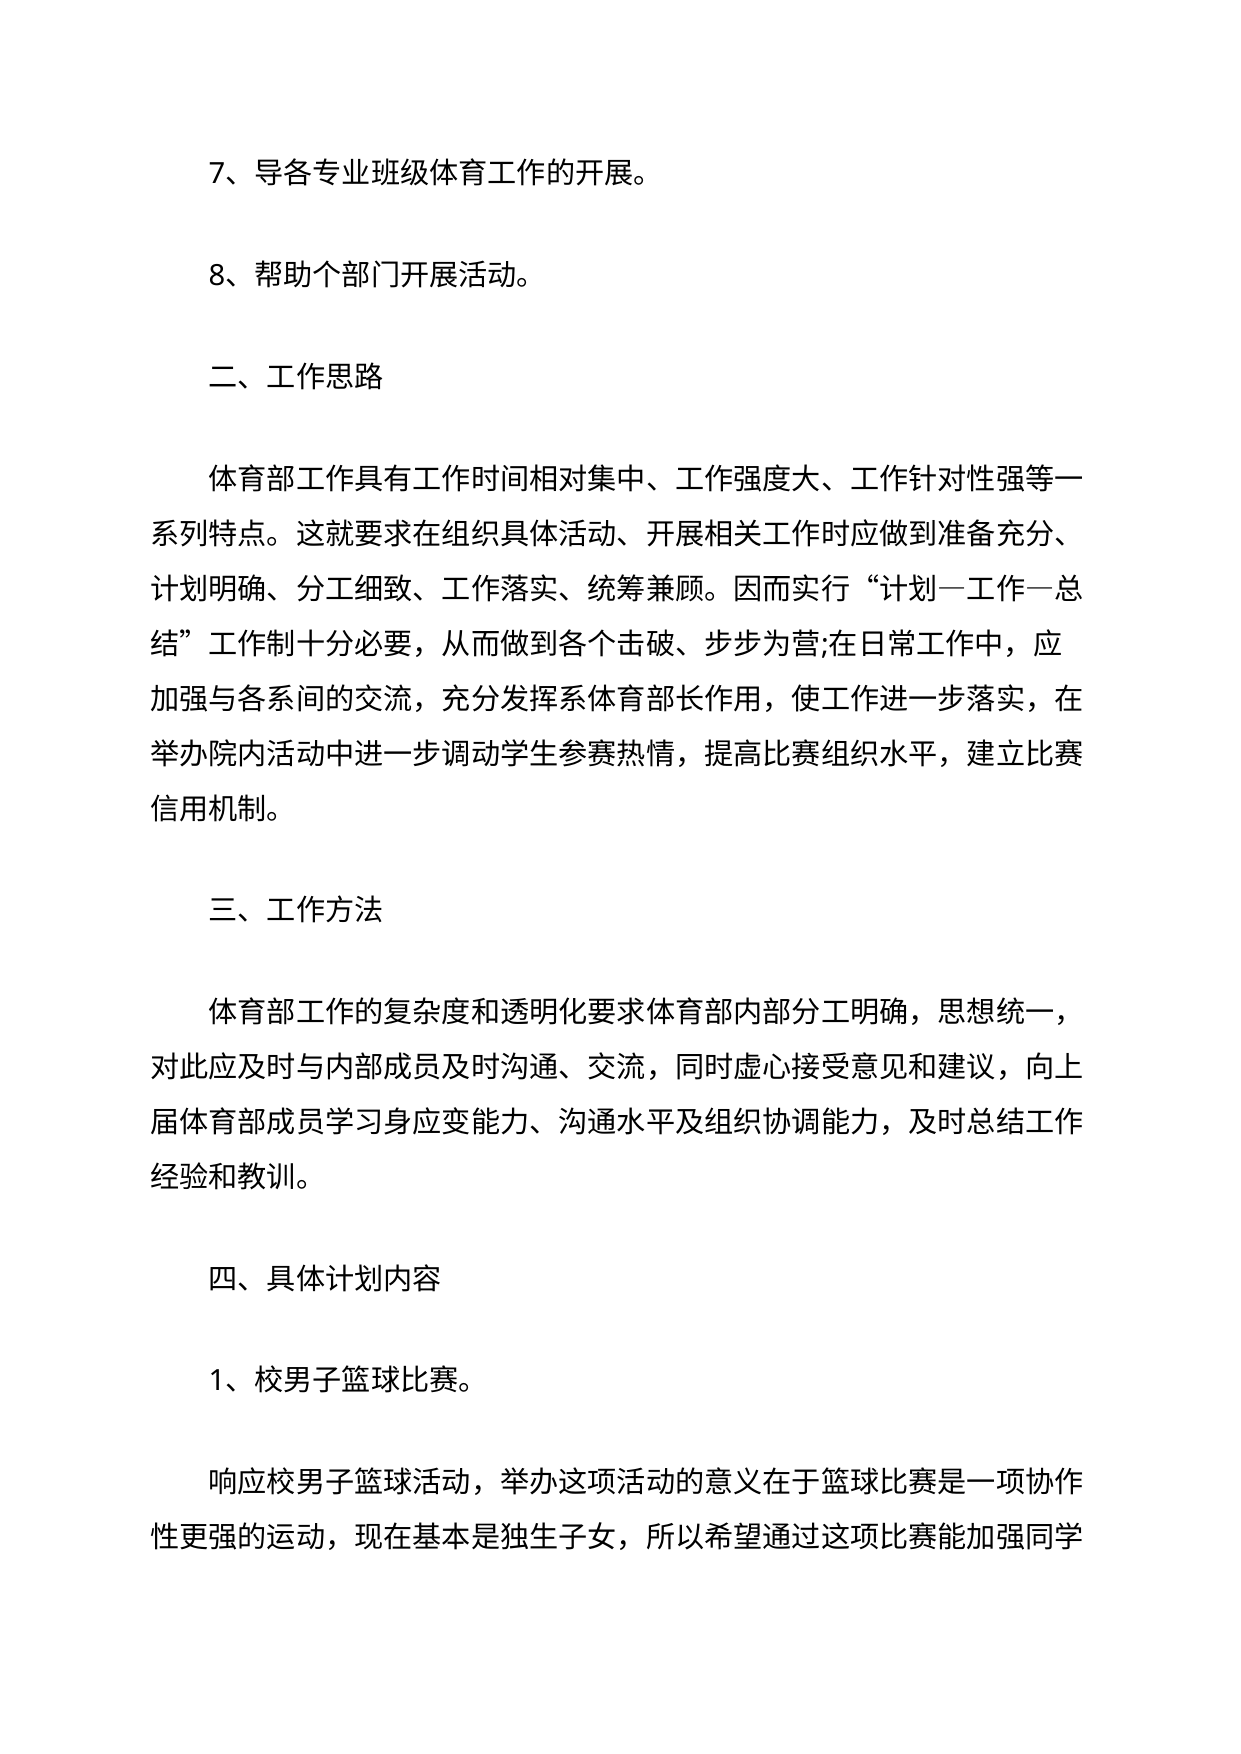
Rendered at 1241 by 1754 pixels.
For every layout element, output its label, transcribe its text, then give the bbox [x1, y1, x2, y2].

text 体育部工作的复杂度和透明化要求体育部内部分工明确，思想统一，对此应及时与内部成员及时沟通、交流，同时虚心接受意见和建议，向上届体育部成员学习身应变能力、沟通水平及组织协调能力，及时总结工作经验和教训。 [150, 989, 1090, 1196]
text 7、导各专业班级体育工作的开展。 [150, 150, 1090, 192]
text 体育部工作具有工作时间相对集中、工作强度大、工作针对性强等一系列特点。这就要求在组织具体活动、开展相关工作时应做到准备充分、计划明确、分工细致、工作落实、统筹兼顾。因而实行“计划—工作—总结”工作制十分必要，从而做到各个击破、步步为营;在日常工作中，应加强与各系间的交流，充分发挥系体育部长作用，使工作进一步落实，在举办院内活动中进一步调动学生参赛热情，提高比赛组织水平，建立比赛信用机制。 [150, 456, 1090, 827]
text 1、校男子篮球比赛。 [150, 1357, 1090, 1399]
text 二、工作思路 [150, 354, 1090, 396]
text 四、具体计划内容 [150, 1255, 1090, 1297]
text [150, 1459, 1090, 1556]
text 8、帮助个部门开展活动。 [150, 252, 1090, 294]
text 三、工作方法 [150, 887, 1090, 929]
